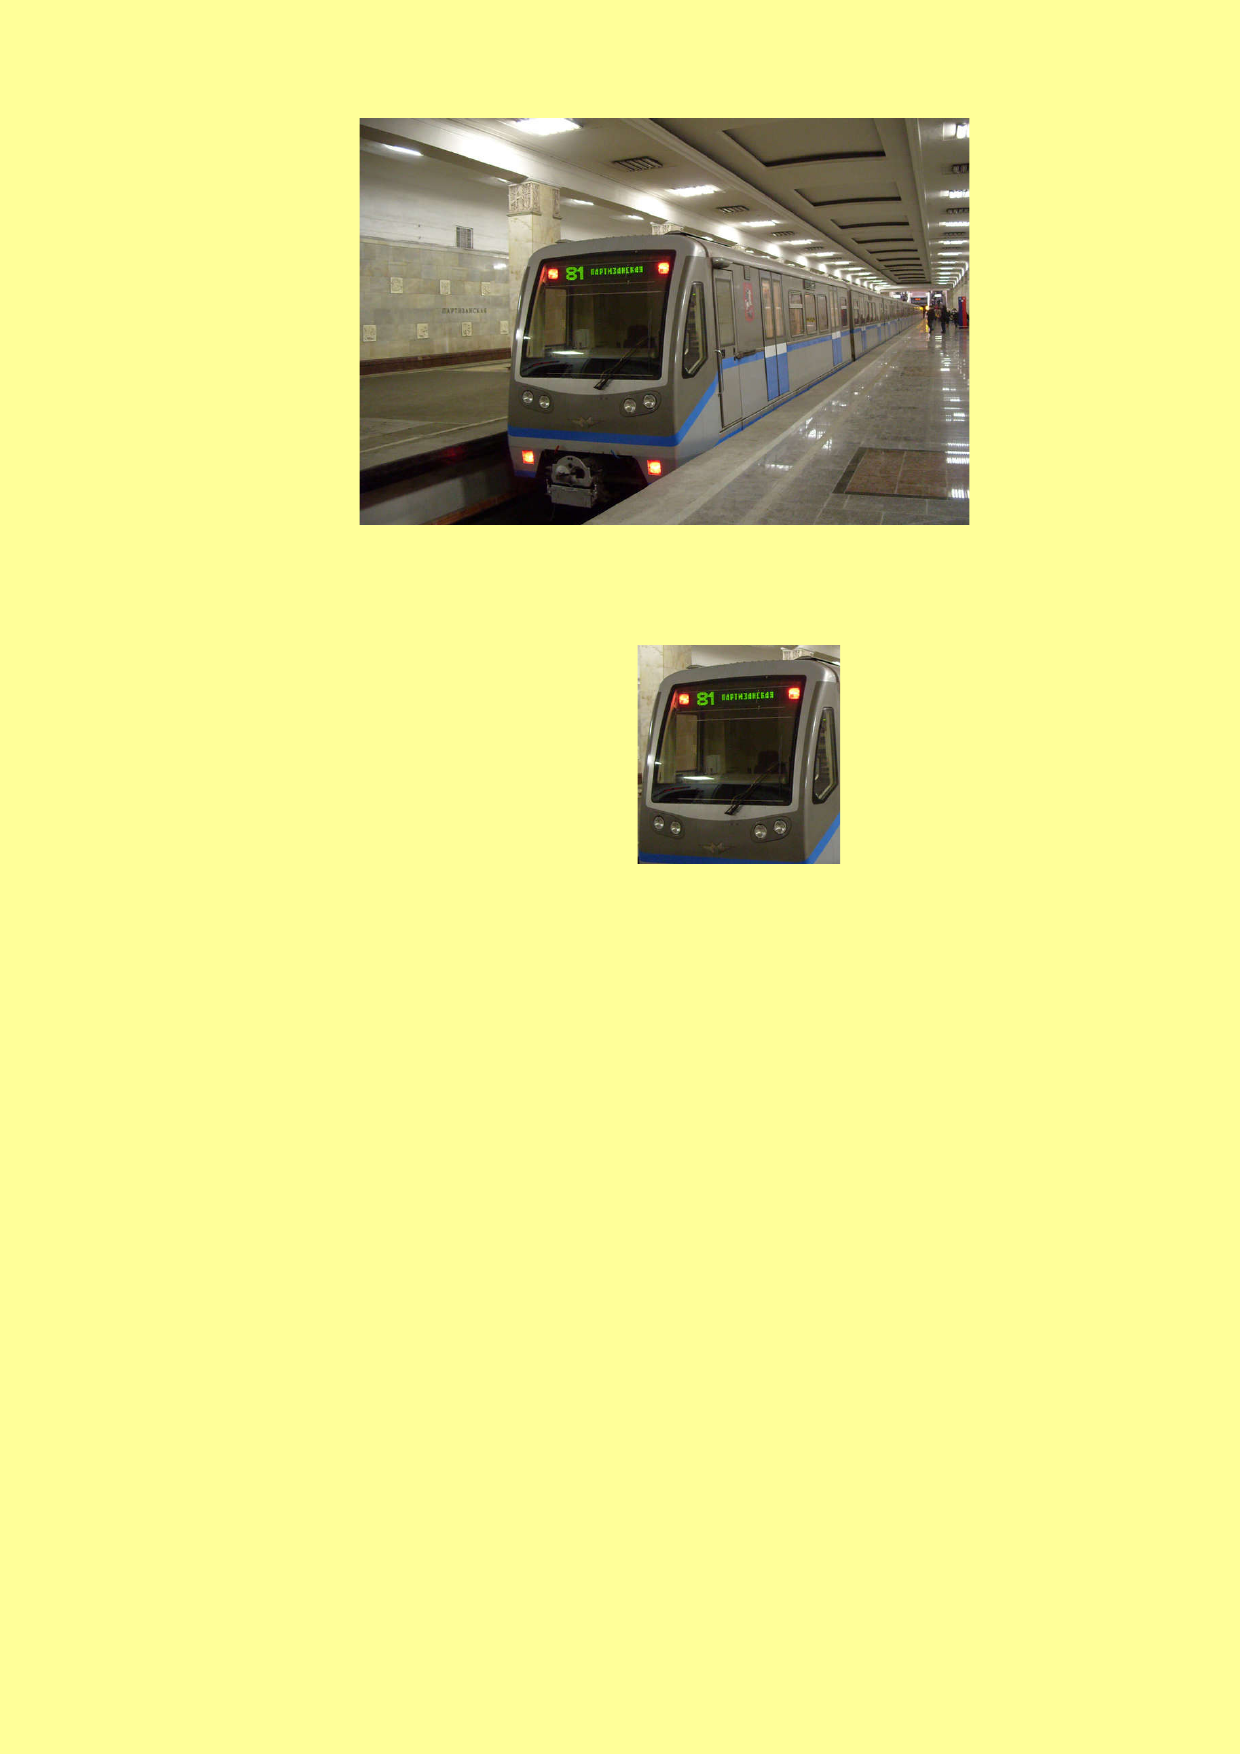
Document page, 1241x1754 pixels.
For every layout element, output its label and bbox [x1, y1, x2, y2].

picture [637, 645, 840, 864]
picture [359, 118, 970, 525]
